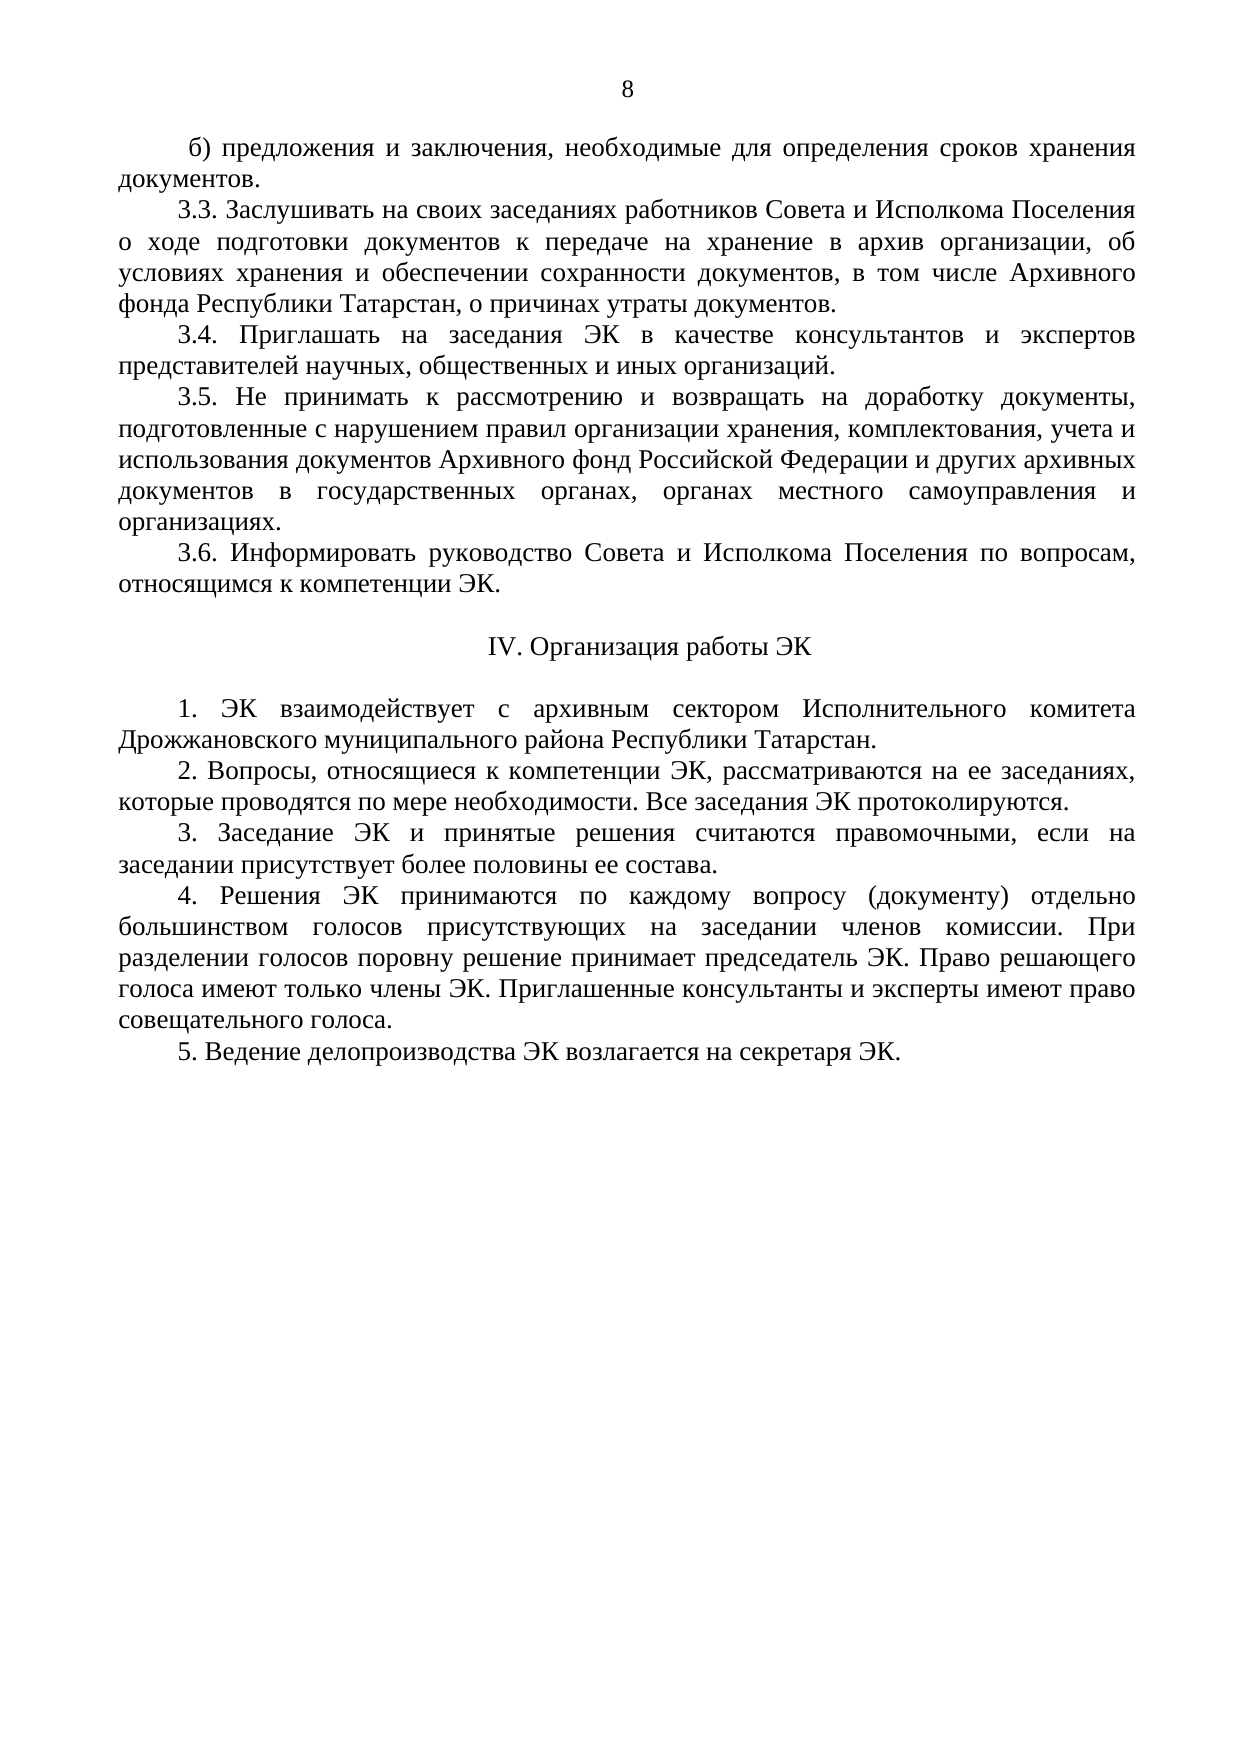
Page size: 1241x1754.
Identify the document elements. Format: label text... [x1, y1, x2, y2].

text 1. ЭК взаимодействует с архивным сектором Исполнительного комитета Дрожжановского муниципального района Республики Татарстан. [118, 692, 1137, 754]
text IV. Организация работы ЭК [118, 630, 1137, 661]
text 3.3. Заслушивать на своих заседаниях работников Совета и Исполкома Поселения о ходе подготовки документов к передаче на хранение в архив организации, об условиях хранения и обеспечении сохранности документов, в том числе Архивного фонда Республики Татарстан, о причинах утраты документов. [118, 194, 1137, 318]
text 3.6. Информировать руководство Совета и Исполкома Поселения по вопросам, относящимся к компетенции ЭК. [118, 536, 1137, 598]
text 4. Решения ЭК принимаются по каждому вопросу (документу) отдельно большинством голосов присутствующих на заседании членов комиссии. При разделении голосов поровну решение принимает председатель ЭК. Право решающего голоса имеют только члены ЭК. Приглашенные консультанты и эксперты имеют право совещательного голоса. [118, 879, 1137, 1034]
text 2. Вопросы, относящиеся к компетенции ЭК, рассматриваются на ее заседаниях, которые проводятся по мере необходимости. Все заседания ЭК протоколируются. [118, 754, 1137, 817]
text 3. Заседание ЭК и принятые решения считаются правомочными, если на заседании присутствует более половины ее состава. [118, 817, 1137, 879]
text 3.5. Не принимать к рассмотрению и возвращать на доработку документы, подготовленные с нарушением правил организации хранения, комплектования, учета и использования документов Архивного фонд Российской Федерации и других архивных документов в государственных органах, органах местного самоуправления и организациях. [118, 381, 1137, 536]
text 5. Ведение делопроизводства ЭК возлагается на секретаря ЭК. [118, 1034, 1137, 1066]
text 3.4. Приглашать на заседания ЭК в качестве консультантов и экспертов представителей научных, общественных и иных организаций. [118, 318, 1137, 381]
text б) предложения и заключения, необходимые для определения сроков хранения документов. [118, 131, 1137, 194]
